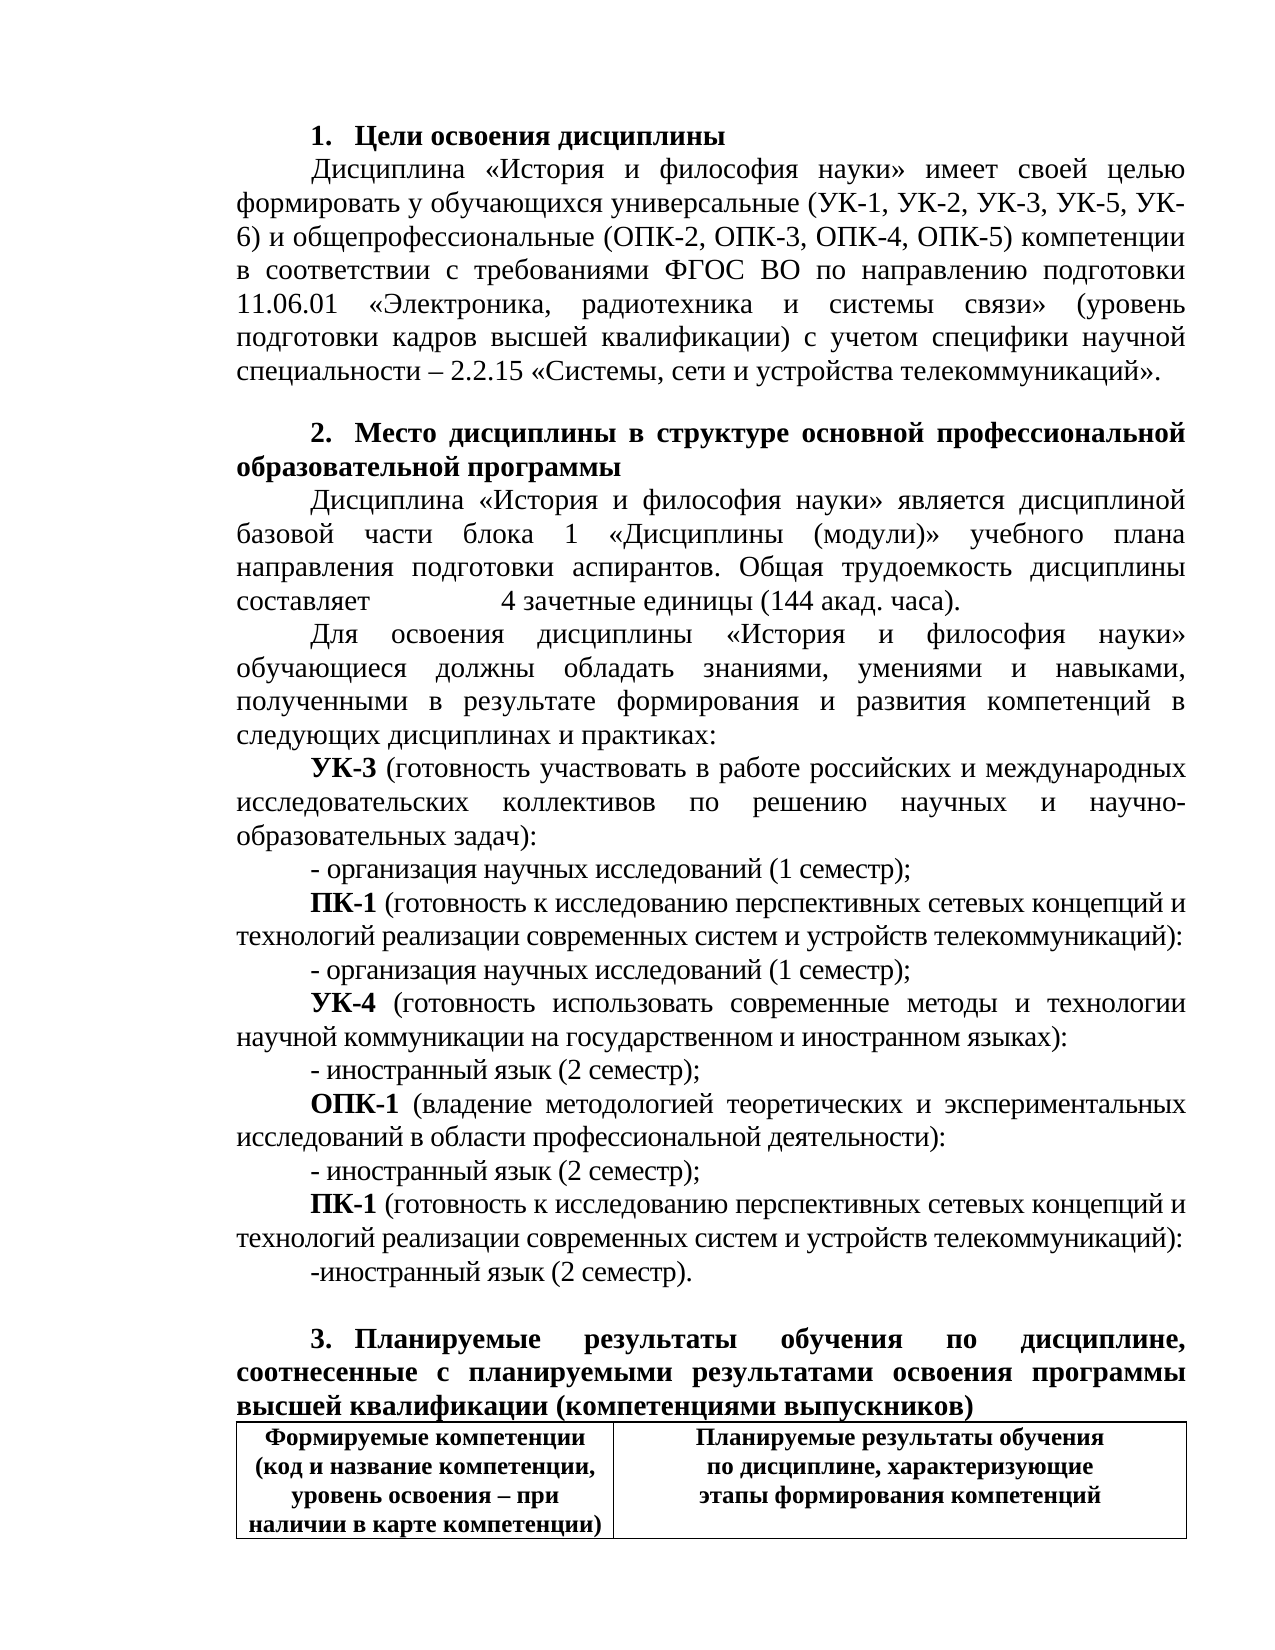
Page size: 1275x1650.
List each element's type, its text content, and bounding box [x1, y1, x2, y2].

text ОПК-1 (владение методологией теоретических и экспериментальных исследований в области профессиональной деятельности): [236, 1086, 1186, 1153]
list Планируемые результаты обучения по дисциплине, соотнесенные с планируемыми результатами освоения программы высшей квалификации (компетенциями выпускников) [236, 1321, 1186, 1421]
text - организация научных исследований (1 семестр); [236, 952, 1186, 985]
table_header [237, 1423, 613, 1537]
text Дисциплина «История и философия науки» имеет своей целью формировать у обучающихся универсальные (УК-1, УК-2, УК-3, УК-5, УК-6) и общепрофессиональные (ОПК-2, ОПК-3, ОПК-4, ОПК-5) компетенции в соответствии с требованиями ФГОС ВО по направлению подготовки 11.06.01 «Электроника, радиотехника и системы связи» (уровень подготовки кадров высшей квалификации) с учетом специфики научной специальности – 2.2.15 «Системы, сети и устройства телекоммуникаций». [236, 152, 1186, 386]
text - иностранный язык (2 семестр); [236, 1153, 1186, 1187]
list Место дисциплины в структуре основной профессиональной образовательной программы [236, 415, 1186, 482]
text УК-3 (готовность участвовать в работе российских и международных исследовательских коллективов по решению научных и научно-образовательных задач): [236, 751, 1186, 851]
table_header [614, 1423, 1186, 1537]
text Для освоения дисциплины «История и философия науки» обучающиеся должны обладать знаниями, умениями и навыками, полученными в результате формирования и развития компетенций в следующих дисциплинах и практиках: [236, 616, 1186, 751]
text Дисциплина «История и философия науки» является дисциплиной базовой части блока 1 «Дисциплины (модули)» учебного плана направления подготовки аспирантов. Общая трудоемкость дисциплины составляет 4 зачетные единицы (144 акад. часа). [236, 482, 1186, 616]
list Цели освоения дисциплины [236, 118, 1186, 152]
text ПК-1 (готовность к исследованию перспективных сетевых концепций и технологий реализации современных систем и устройств телекоммуникаций): [236, 1187, 1186, 1254]
text - иностранный язык (2 семестр); [236, 1052, 1186, 1086]
text -иностранный язык (2 семестр). [236, 1254, 1186, 1287]
text ПК-1 (готовность к исследованию перспективных сетевых концепций и технологий реализации современных систем и устройств телекоммуникаций): [236, 885, 1186, 952]
text - организация научных исследований (1 семестр); [236, 851, 1186, 885]
text УК-4 (готовность использовать современные методы и технологии научной коммуникации на государственном и иностранном языках): [236, 985, 1186, 1052]
